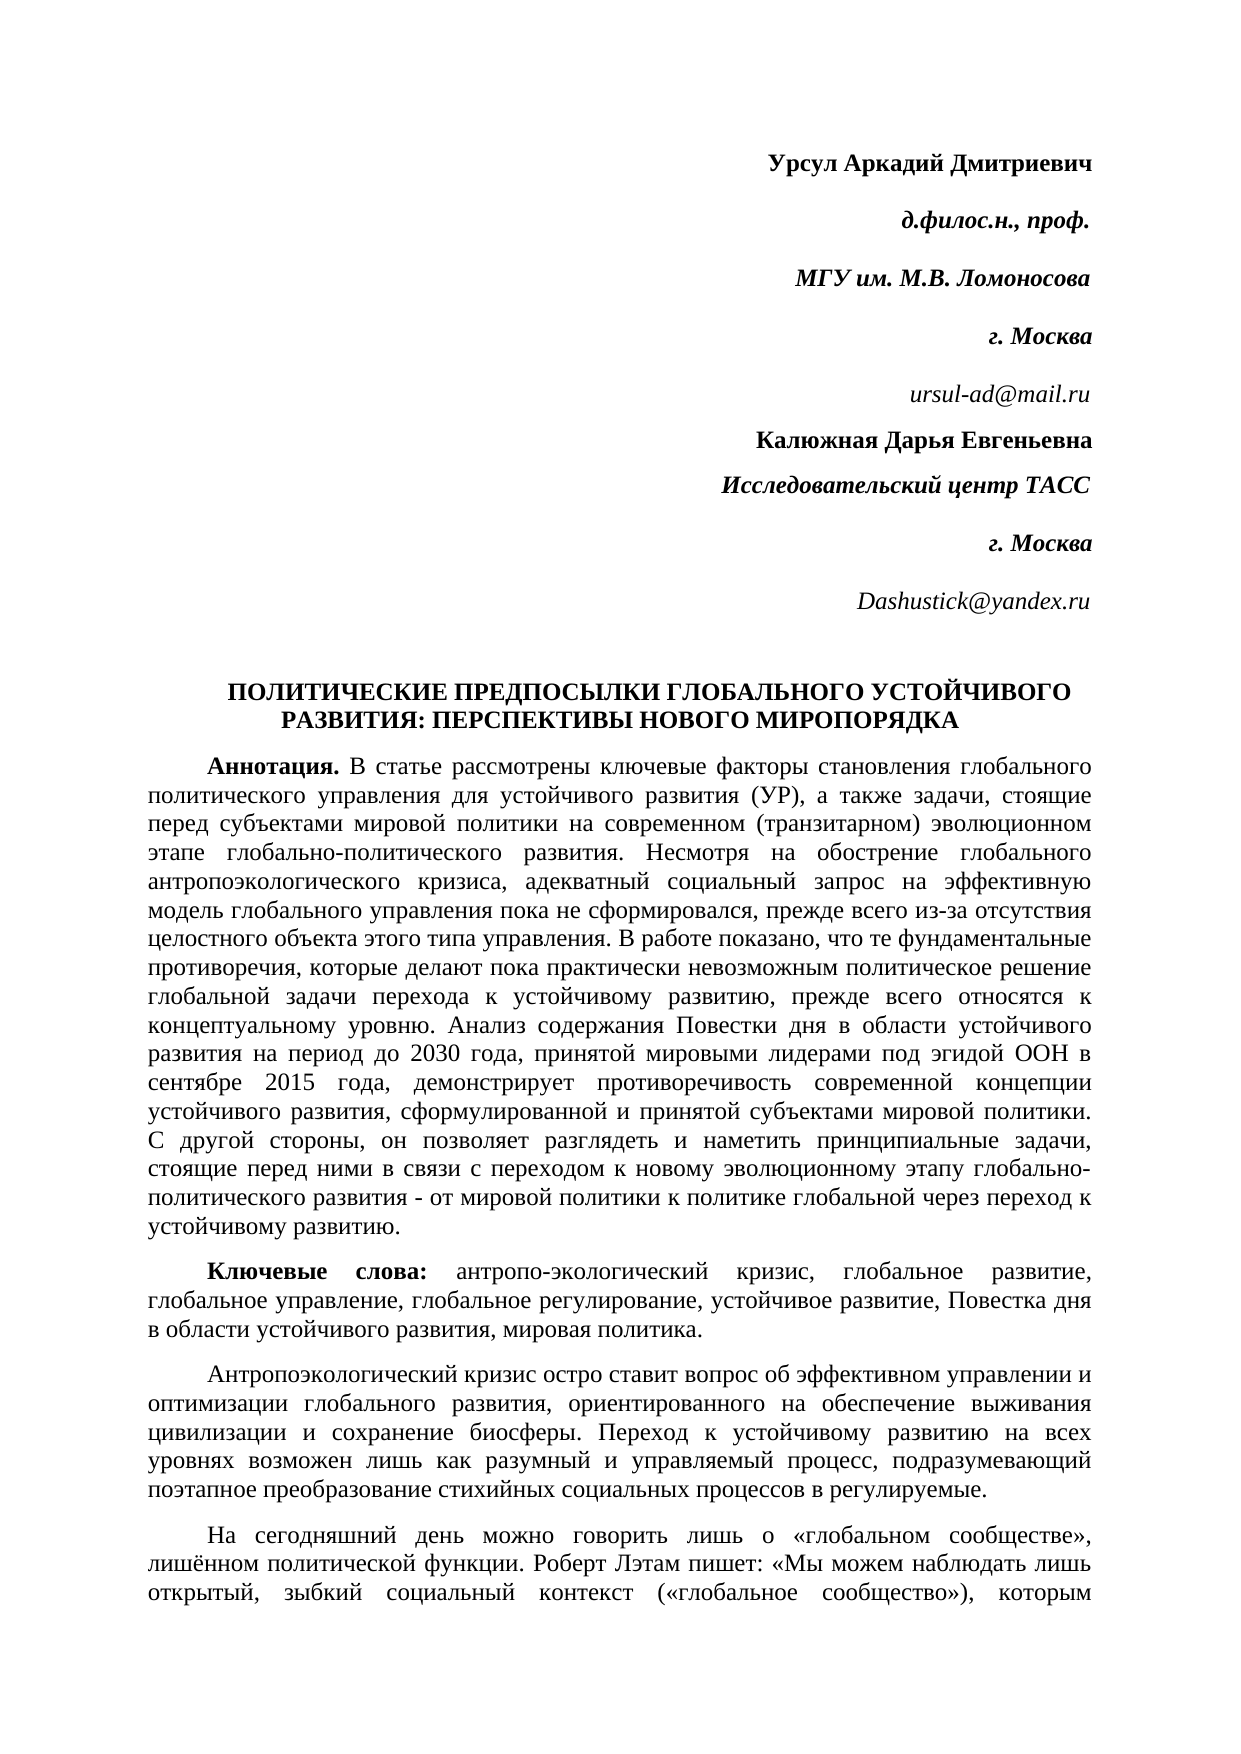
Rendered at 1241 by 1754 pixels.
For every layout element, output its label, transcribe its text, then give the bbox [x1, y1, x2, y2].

text г. Москва [148, 528, 1092, 557]
text ПОЛИТИЧЕСКИЕ ПРЕДПОСЫЛКИ ГЛОБАЛЬНОГО УСТОЙЧИВОГО РАЗВИТИЯ: ПЕРСПЕКТИВЫ НОВОГО МИРОПОРЯДКА [148, 677, 1092, 734]
text МГУ им. М.В. Ломоносова [148, 263, 1092, 292]
text Dashustick@yandex.ru [148, 586, 1092, 615]
text Урсул Аркадий Дмитриевич [148, 148, 1092, 176]
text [148, 1520, 1092, 1606]
text д.филос.н., проф. [148, 206, 1092, 234]
text ursul-ad@mail.ru [148, 379, 1092, 408]
text Антропоэкологический кризис остро ставит вопрос об эффективном управлении и оптимизации глобального развития, ориентированного на обеспечение выживания цивилизации и сохранение биосферы. Переход к устойчивому развитию на всех уровнях возможен лишь как разумный и управляемый процесс, подразумевающий поэтапное преобразование стихийных социальных процессов в регулируемые. [148, 1359, 1092, 1503]
text Ключевые слова: антропо-экологический кризис, глобальное развитие, глобальное управление, глобальное регулирование, устойчивое развитие, Повестка дня в области устойчивого развития, мировая политика. [148, 1256, 1092, 1343]
text Калюжная Дарья Евгеньевна [148, 425, 1092, 453]
text Аннотация. В статье рассмотрены ключевые факторы становления глобального политического управления для устойчивого развития (УР), а также задачи, стоящие перед субъектами мировой политики на современном (транзитарном) эволюционном этапе глобально-политического развития. Несмотря на обострение глобального антропоэкологического кризиса, адекватный социальный запрос на эффективную модель глобального управления пока не сформировался, прежде всего из-за отсутствия целостного объекта этого типа управления. В работе показано, что те фундаментальные противоречия, которые делают пока практически невозможным политическое решение глобальной задачи перехода к устойчивому развитию, прежде всего относятся к концептуальному уровню. Анализ содержания Повестки дня в области устойчивого развития на период до 2030 года, принятой мировыми лидерами под эгидой ООН в сентябре 2015 года, демонстрирует противоречивость современной концепции устойчивого развития, сформулированной и принятой субъектами мировой политики. С другой стороны, он позволяет разглядеть и наметить принципиальные задачи, стоящие перед ними в связи с переходом к новому эволюционному этапу глобально-политического развития - от мировой политики к политике глобальной через переход к устойчивому развитию. [148, 751, 1092, 1240]
text Исследовательский центр ТАСС [148, 470, 1092, 499]
text г. Москва [148, 321, 1092, 350]
